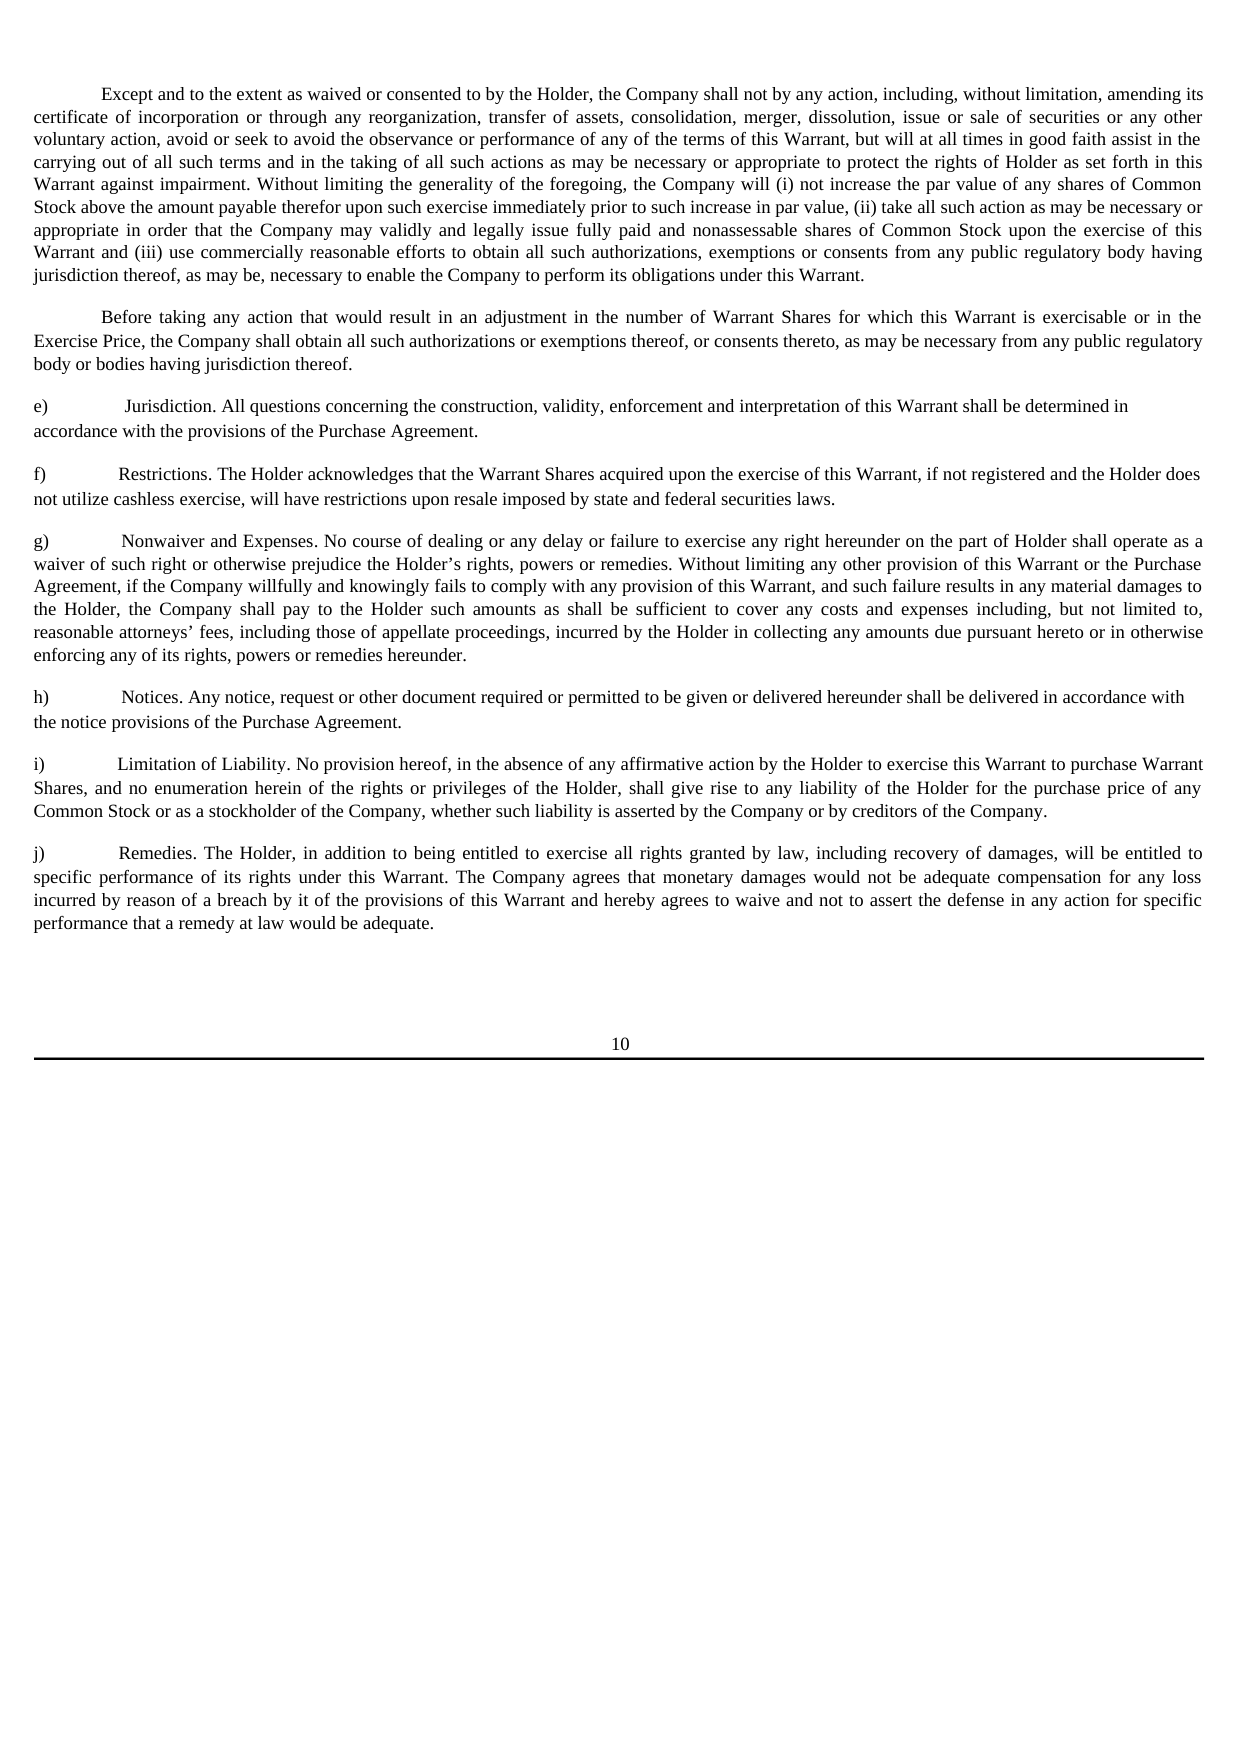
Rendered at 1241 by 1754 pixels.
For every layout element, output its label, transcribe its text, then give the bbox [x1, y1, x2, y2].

list Restrictions. The Holder acknowledges that the Warrant Shares acquired upon the exercise of this Warrant, if not registered and the Holder does not utilize cashless exercise, will have restrictions upon resale imposed by state and federal securities laws. [33, 462, 1205, 509]
text Before taking any action that would result in an adjustment in the number of Warrant Shares for which this Warrant is exercisable or in the Exercise Price, the Company shall obtain all such authorizations or exemptions thereof, or consents thereto, as may be necessary from any public regulatory body or bodies having jurisdiction thereof. [33, 306, 1205, 375]
list Remedies. The Holder, in addition to being entitled to exercise all rights granted by law, including recovery of damages, will be entitled to specific performance of its rights under this Warrant. The Company agrees that monetary damages would not be adequate compensation for any loss incurred by reason of a breach by it of the provisions of this Warrant and hereby agrees to waive and not to assert the defense in any action for specific performance that a remedy at law would be adequate. [33, 842, 1205, 933]
list Nonwaiver and Expenses. No course of dealing or any delay or failure to exercise any right hereunder on the part of Holder shall operate as a waiver of such right or otherwise prejudice the Holder’s rights, powers or remedies. Without limiting any other provision of this Warrant or the Purchase Agreement, if the Company willfully and knowingly fails to comply with any provision of this Warrant, and such failure results in any material damages to the Holder, the Company shall pay to the Holder such amounts as shall be sufficient to cover any costs and expenses including, but not limited to, reasonable attorneys’ fees, including those of appellate proceedings, incurred by the Holder in collecting any amounts due pursuant hereto or in otherwise enforcing any of its rights, powers or remedies hereunder. [33, 529, 1205, 665]
text 10 [33, 1033, 1207, 1054]
text Except and to the extent as waived or consented to by the Holder, the Company shall not by any action, including, without limitation, amending its certificate of incorporation or through any reorganization, transfer of assets, consolidation, merger, dissolution, issue or sale of securities or any other voluntary action, avoid or seek to avoid the observance or performance of any of the terms of this Warrant, but will at all times in good faith assist in the carrying out of all such terms and in the taking of all such actions as may be necessary or appropriate to protect the rights of Holder as set forth in this Warrant against impairment. Without limiting the generality of the foregoing, the Company will (i) not increase the par value of any shares of Common Stock above the amount payable therefor upon such exercise immediately prior to such increase in par value, (ii) take all such action as may be necessary or appropriate in order that the Company may validly and legally issue fully paid and nonassessable shares of Common Stock upon the exercise of this Warrant and (iii) use commercially reasonable efforts to obtain all such authorizations, exemptions or consents from any public regulatory body having jurisdiction thereof, as may be, necessary to enable the Company to perform its obligations under this Warrant. [33, 83, 1205, 285]
list Jurisdiction. All questions concerning the construction, validity, enforcement and interpretation of this Warrant shall be determined in accordance with the provisions of the Purchase Agreement. [33, 395, 1205, 442]
list Notices. Any notice, request or other document required or permitted to be given or delivered hereunder shall be delivered in accordance with the notice provisions of the Purchase Agreement. [33, 686, 1205, 733]
list Limitation of Liability. No provision hereof, in the absence of any affirmative action by the Holder to exercise this Warrant to purchase Warrant Shares, and no enumeration herein of the rights or privileges of the Holder, shall give rise to any liability of the Holder for the purchase price of any Common Stock or as a stockholder of the Company, whether such liability is asserted by the Company or by creditors of the Company. [33, 753, 1205, 822]
